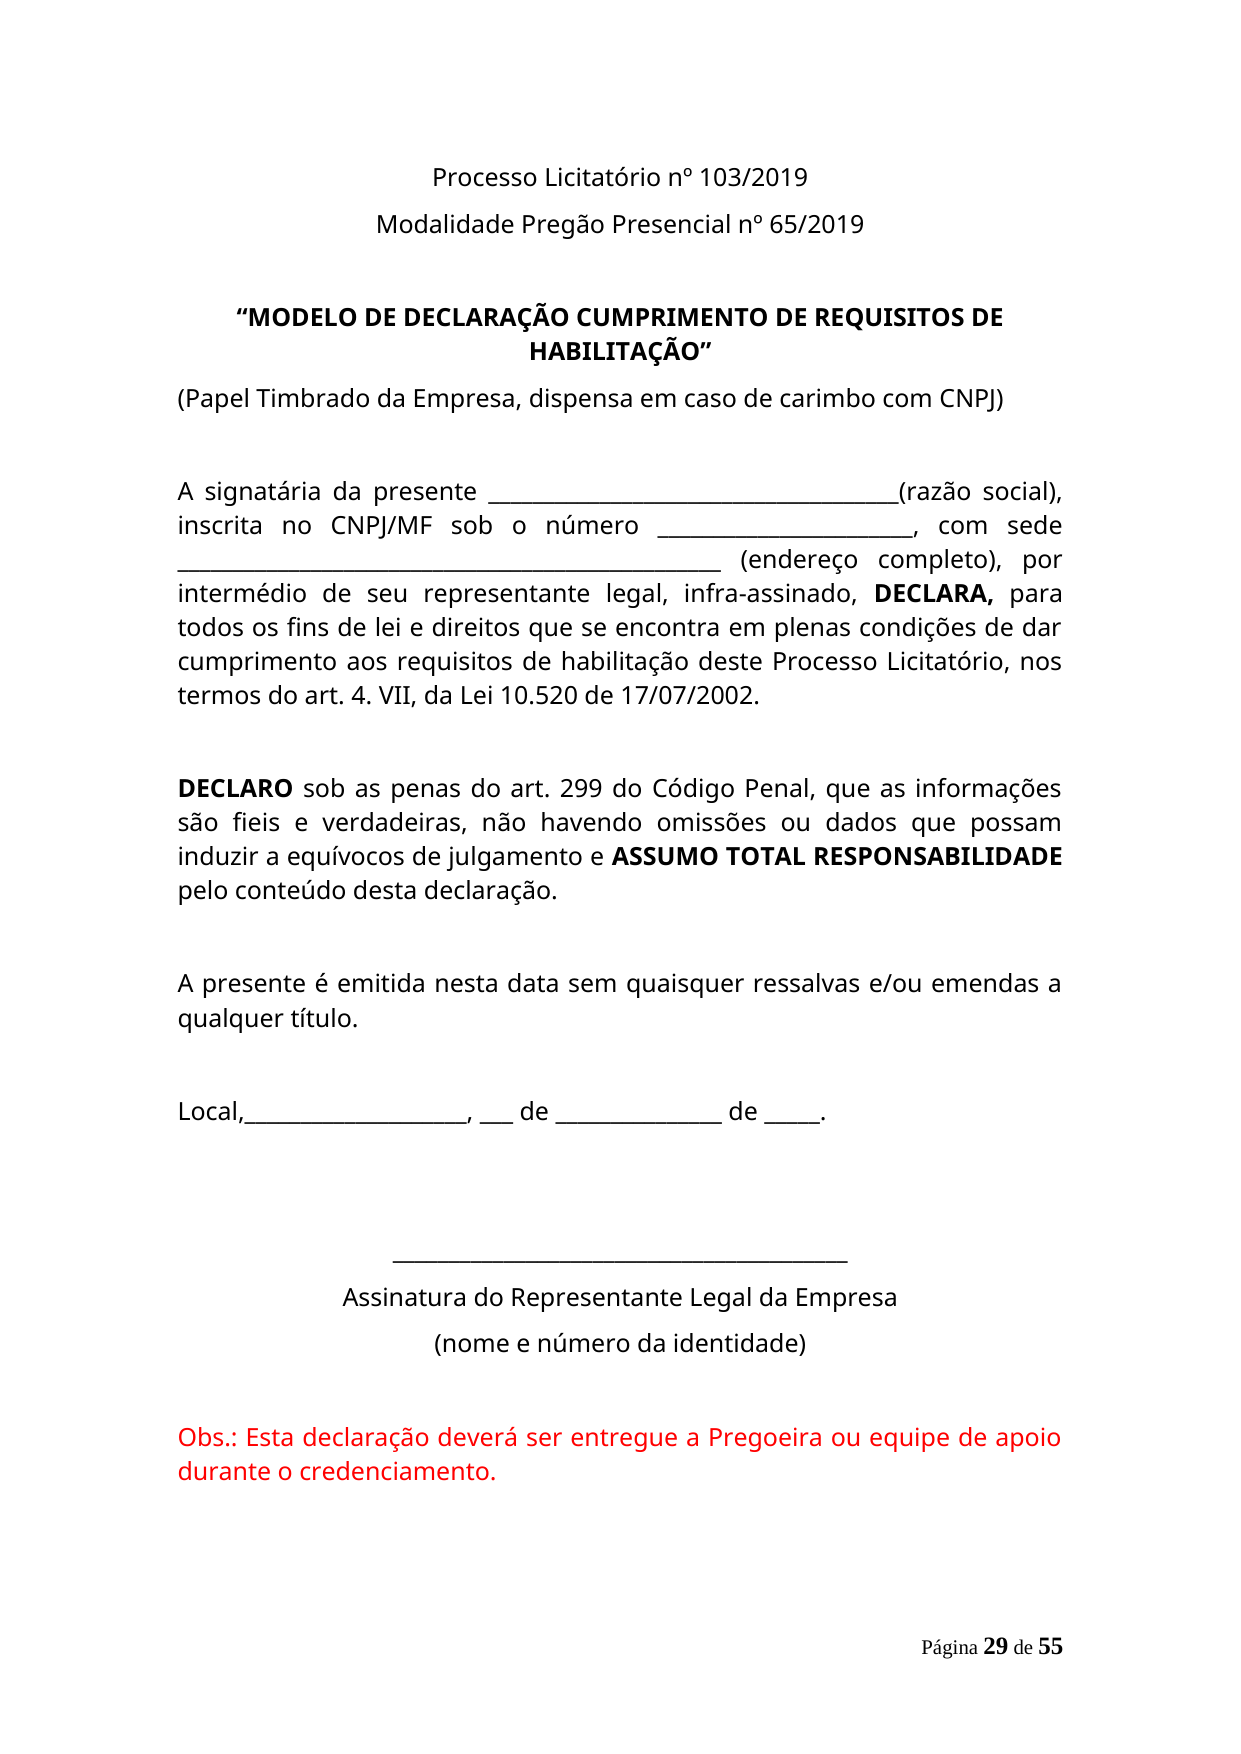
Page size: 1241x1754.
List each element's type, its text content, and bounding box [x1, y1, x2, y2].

text DECLARO sob as penas do art. 299 do Código Penal, que as informações são fieis e verdadeiras, não havendo omissões ou dados que possam induzir a equívocos de julgamento e ASSUMO TOTAL RESPONSABILIDADE pelo conteúdo desta declaração. [177, 771, 1063, 907]
text Assinatura do Representante Legal da Empresa [177, 1279, 1063, 1314]
text Obs.: Esta declaração deverá ser entregue a Pregoeira ou equipe de apoio durante o credenciamento. [177, 1419, 1063, 1487]
text (Papel Timbrado da Empresa, dispensa em caso de carimbo com CNPJ) [177, 380, 1063, 414]
text Modalidade Pregão Presencial nº 65/2019 [177, 206, 1063, 241]
text (nome e número da identidade) [177, 1326, 1063, 1360]
text _________________________________________ [177, 1233, 1063, 1267]
text “MODELO DE DECLARAÇÃO CUMPRIMENTO DE REQUISITOS DE HABILITAÇÃO” [177, 299, 1063, 368]
text Processo Licitatório nº 103/2019 [177, 160, 1063, 194]
text A signatária da presente _____________________________________(razão social), inscrita no CNPJ/MF sob o número _______________________, com sede _________________________________________________ (endereço completo), por intermédio de seu representante legal, infra-assinado, DECLARA, para todos os fins de lei e direitos que se encontra em plenas condições de dar cumprimento aos requisitos de habilitação deste Processo Licitatório, nos termos do art. 4. VII, da Lei 10.520 de 17/07/2002. [177, 473, 1063, 712]
text Local,____________________, ___ de _______________ de _____. [177, 1093, 1063, 1127]
text A presente é emitida nesta data sem quaisquer ressalvas e/ou emendas a qualquer título. [177, 966, 1063, 1034]
